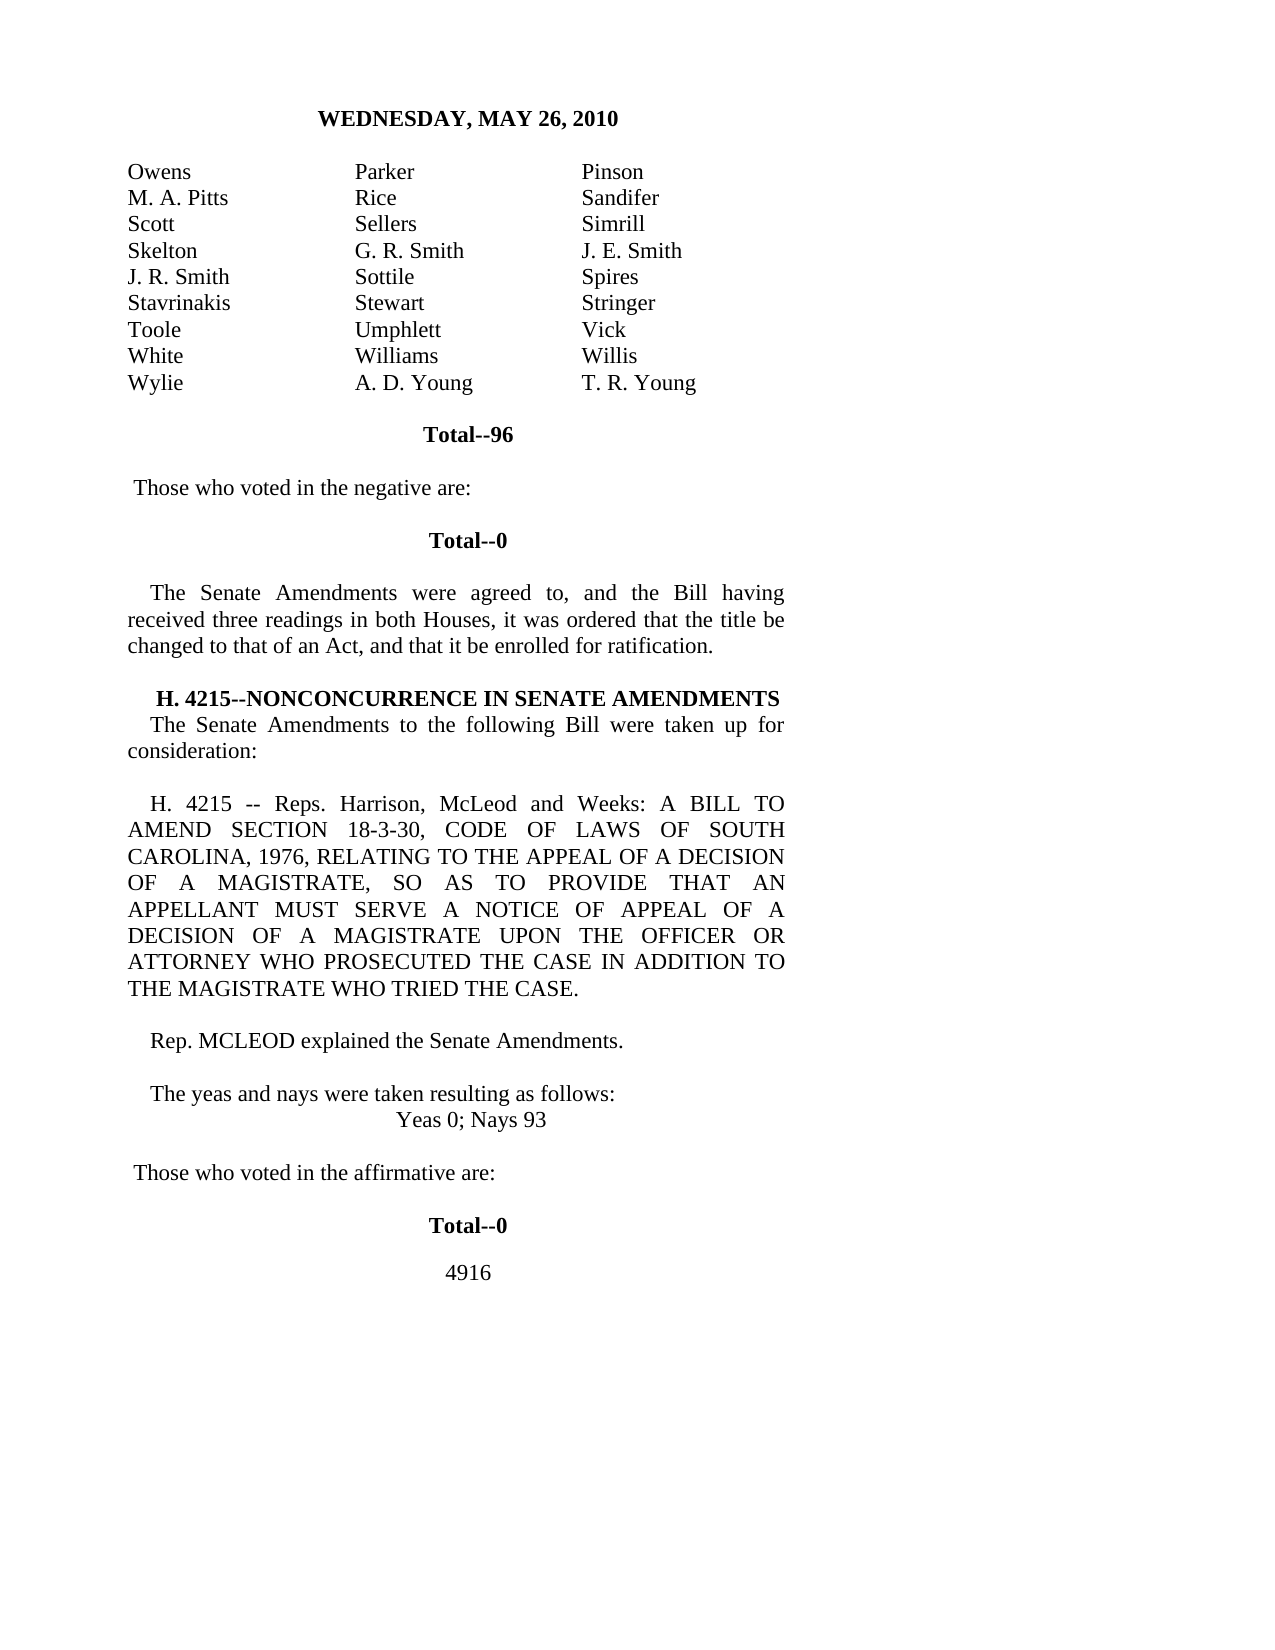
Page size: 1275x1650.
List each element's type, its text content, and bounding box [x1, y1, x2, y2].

text H. 4215 -- Reps. Harrison, McLeod and Weeks: A BILL TO AMEND SECTION 18-3-30, CODE OF LAWS OF SOUTH CAROLINA, 1976, RELATING TO THE APPEAL OF A DECISION OF A MAGISTRATE, SO AS TO PROVIDE THAT AN APPELLANT MUST SERVE A NOTICE OF APPEAL OF A DECISION OF A MAGISTRATE UPON THE OFFICER OR ATTORNEY WHO PROSECUTED THE CASE IN ADDITION TO THE MAGISTRATE WHO TRIED THE CASE. [127, 790, 786, 1001]
table_cell Sottile [343, 263, 570, 289]
text Those who voted in the affirmative are: [127, 1159, 786, 1186]
table_cell Skelton [116, 237, 343, 263]
text Rep. MCLEOD explained the Senate Amendments. [127, 1027, 786, 1054]
table_cell Toole [116, 316, 343, 342]
table_cell White [116, 342, 343, 368]
table_cell T. R. Young [570, 369, 797, 395]
table_cell Stavrinakis [116, 290, 343, 316]
table_cell Pinson [570, 158, 797, 184]
table_cell Simrill [570, 210, 797, 237]
text Total--96 [127, 421, 786, 448]
table_cell Spires [570, 263, 797, 289]
table_cell A. D. Young [343, 369, 570, 395]
table_cell Scott [116, 210, 343, 237]
table_cell Willis [570, 342, 797, 368]
text H. 4215--NONCONCURRENCE IN SENATE AMENDMENTS [127, 685, 786, 711]
table_cell J. R. Smith [116, 263, 343, 289]
text Yeas 0; Nays 93 [127, 1106, 786, 1133]
table_cell Vick [570, 316, 797, 342]
table_cell Wylie [116, 369, 343, 395]
text Those who voted in the negative are: [127, 474, 786, 500]
table_cell J. E. Smith [570, 237, 797, 263]
table_cell Owens [116, 158, 343, 184]
table_cell Umphlett [343, 316, 570, 342]
table_cell G. R. Smith [343, 237, 570, 263]
table_cell Williams [343, 342, 570, 368]
table_cell Stewart [343, 290, 570, 316]
table_cell Stringer [570, 290, 797, 316]
text The Senate Amendments to the following Bill were taken up for consideration: [127, 711, 786, 764]
table_cell M. A. Pitts [116, 184, 343, 210]
text The yeas and nays were taken resulting as follows: [127, 1080, 786, 1106]
table_cell Parker [343, 158, 570, 184]
table_cell Sellers [343, 210, 570, 237]
text Total--0 [127, 527, 786, 553]
table_cell Rice [343, 184, 570, 210]
text The Senate Amendments were agreed to, and the Bill having received three readings in both Houses, it was ordered that the title be changed to that of an Act, and that it be enrolled for ratification. [127, 579, 786, 658]
table_cell Sandifer [570, 184, 797, 210]
text Total--0 [127, 1212, 786, 1238]
